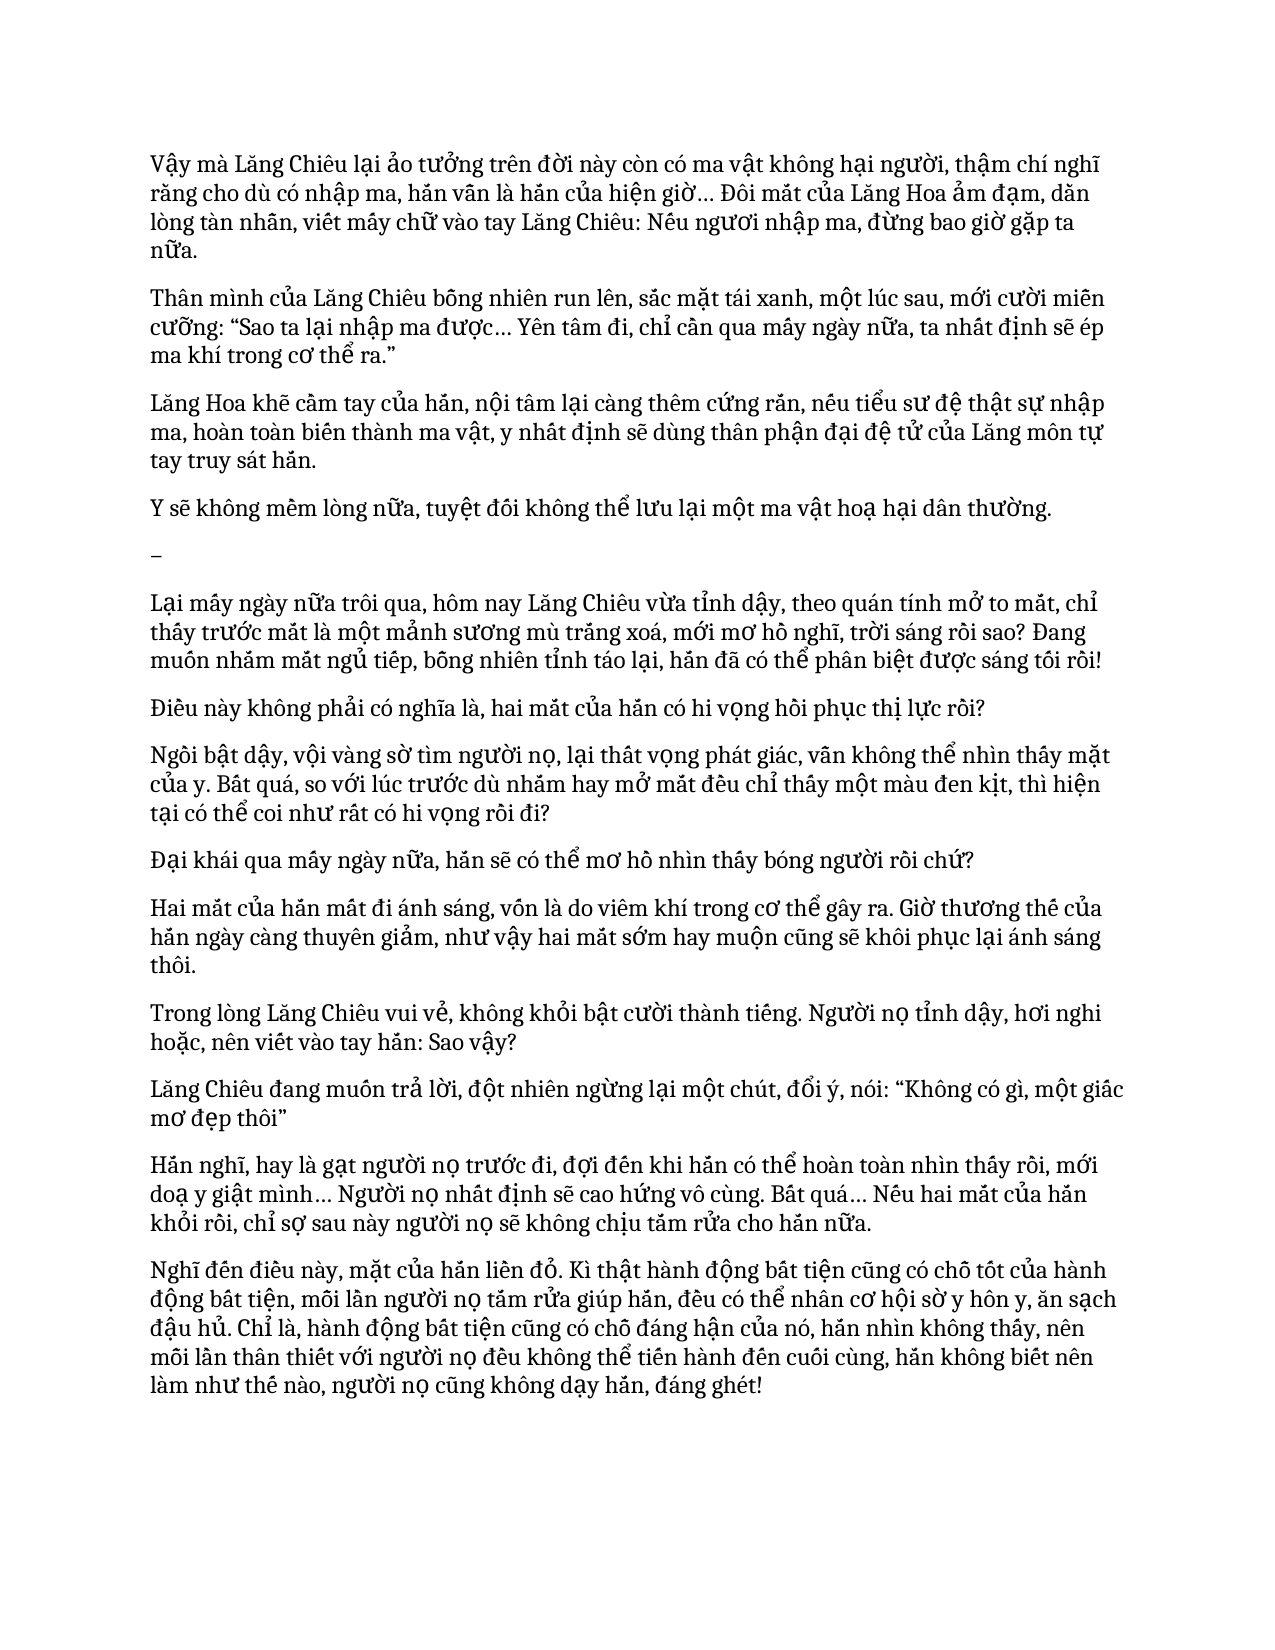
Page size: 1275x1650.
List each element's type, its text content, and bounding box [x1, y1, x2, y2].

text Lăng Hoa khẽ cầm tay của hắn, nội tâm lại càng thêm cứng rắn, nếu tiểu sư đệ thật sự nhập ma, hoàn toàn biến thành ma vật, y nhất định sẽ dùng thân phận đại đệ tử của Lăng môn tự tay truy sát hắn. [150, 389, 1125, 475]
text – [150, 541, 1125, 570]
text Lăng Chiêu đang muốn trả lời, đột nhiên ngừng lại một chút, đổi ý, nói: “Không có gì, một giấc mơ đẹp thôi” [150, 1075, 1125, 1132]
text Nghĩ đến điều này, mặt của hắn liền đỏ. Kì thật hành động bất tiện cũng có chỗ tốt của hành động bất tiện, mỗi lần người nọ tắm rửa giúp hắn, đều có thể nhân cơ hội sờ y hôn y, ăn sạch đậu hủ. Chỉ là, hành động bất tiện cũng có chỗ đáng hận của nó, hắn nhìn không thấy, nên mỗi lần thân thiết với người nọ đều không thể tiến hành đến cuối cùng, hắn không biết nên làm như thế nào, người nọ cũng không dạy hắn, đáng ghét! [150, 1256, 1125, 1400]
text Thân mình của Lăng Chiêu bỗng nhiên run lên, sắc mặt tái xanh, một lúc sau, mới cười miễn cưỡng: “Sao ta lại nhập ma được… Yên tâm đi, chỉ cần qua mấy ngày nữa, ta nhất định sẽ ép ma khí trong cơ thể ra.” [150, 284, 1125, 370]
text Y sẽ không mềm lòng nữa, tuyệt đối không thể lưu lại một ma vật hoạ hại dân thường. [150, 494, 1125, 522]
text Đại khái qua mấy ngày nữa, hắn sẽ có thể mơ hồ nhìn thấy bóng người rồi chứ? [150, 846, 1125, 875]
text Vậy mà Lăng Chiêu lại ảo tưởng trên đời này còn có ma vật không hại người, thậm chí nghĩ rằng cho dù có nhập ma, hắn vẫn là hắn của hiện giờ… Đôi mắt của Lăng Hoa ảm đạm, dằn lòng tàn nhẫn, viết mấy chữ vào tay Lăng Chiêu: Nếu ngươi nhập ma, đừng bao giờ gặp ta nữa. [150, 150, 1125, 265]
text Hắn nghĩ, hay là gạt người nọ trước đi, đợi đến khi hắn có thể hoàn toàn nhìn thấy rồi, mới doạ y giật mình… Người nọ nhất định sẽ cao hứng vô cùng. Bất quá… Nếu hai mắt của hắn khỏi rồi, chỉ sợ sau này người nọ sẽ không chịu tắm rửa cho hắn nữa. [150, 1151, 1125, 1237]
text Lại mấy ngày nữa trôi qua, hôm nay Lăng Chiêu vừa tỉnh dậy, theo quán tính mở to mắt, chỉ thấy trước mắt là một mảnh sương mù trắng xoá, mới mơ hồ nghĩ, trời sáng rồi sao? Đang muốn nhắm mắt ngủ tiếp, bỗng nhiên tỉnh táo lại, hắn đã có thể phân biệt được sáng tối rồi! [150, 589, 1125, 675]
text Điều này không phải có nghĩa là, hai mắt của hắn có hi vọng hồi phục thị lực rồi? [150, 694, 1125, 722]
text Trong lòng Lăng Chiêu vui vẻ, không khỏi bật cười thành tiếng. Người nọ tỉnh dậy, hơi nghi hoặc, nên viết vào tay hắn: Sao vậy? [150, 999, 1125, 1056]
text Ngồi bật dậy, vội vàng sờ tìm người nọ, lại thất vọng phát giác, vẫn không thể nhìn thấy mặt của y. Bất quá, so với lúc trước dù nhắm hay mở mắt đều chỉ thấy một màu đen kịt, thì hiện tại có thể coi như rất có hi vọng rồi đi? [150, 741, 1125, 827]
text Hai mắt của hắn mất đi ánh sáng, vốn là do viêm khí trong cơ thể gây ra. Giờ thương thế của hắn ngày càng thuyên giảm, như vậy hai mắt sớm hay muộn cũng sẽ khôi phục lại ánh sáng thôi. [150, 894, 1125, 980]
